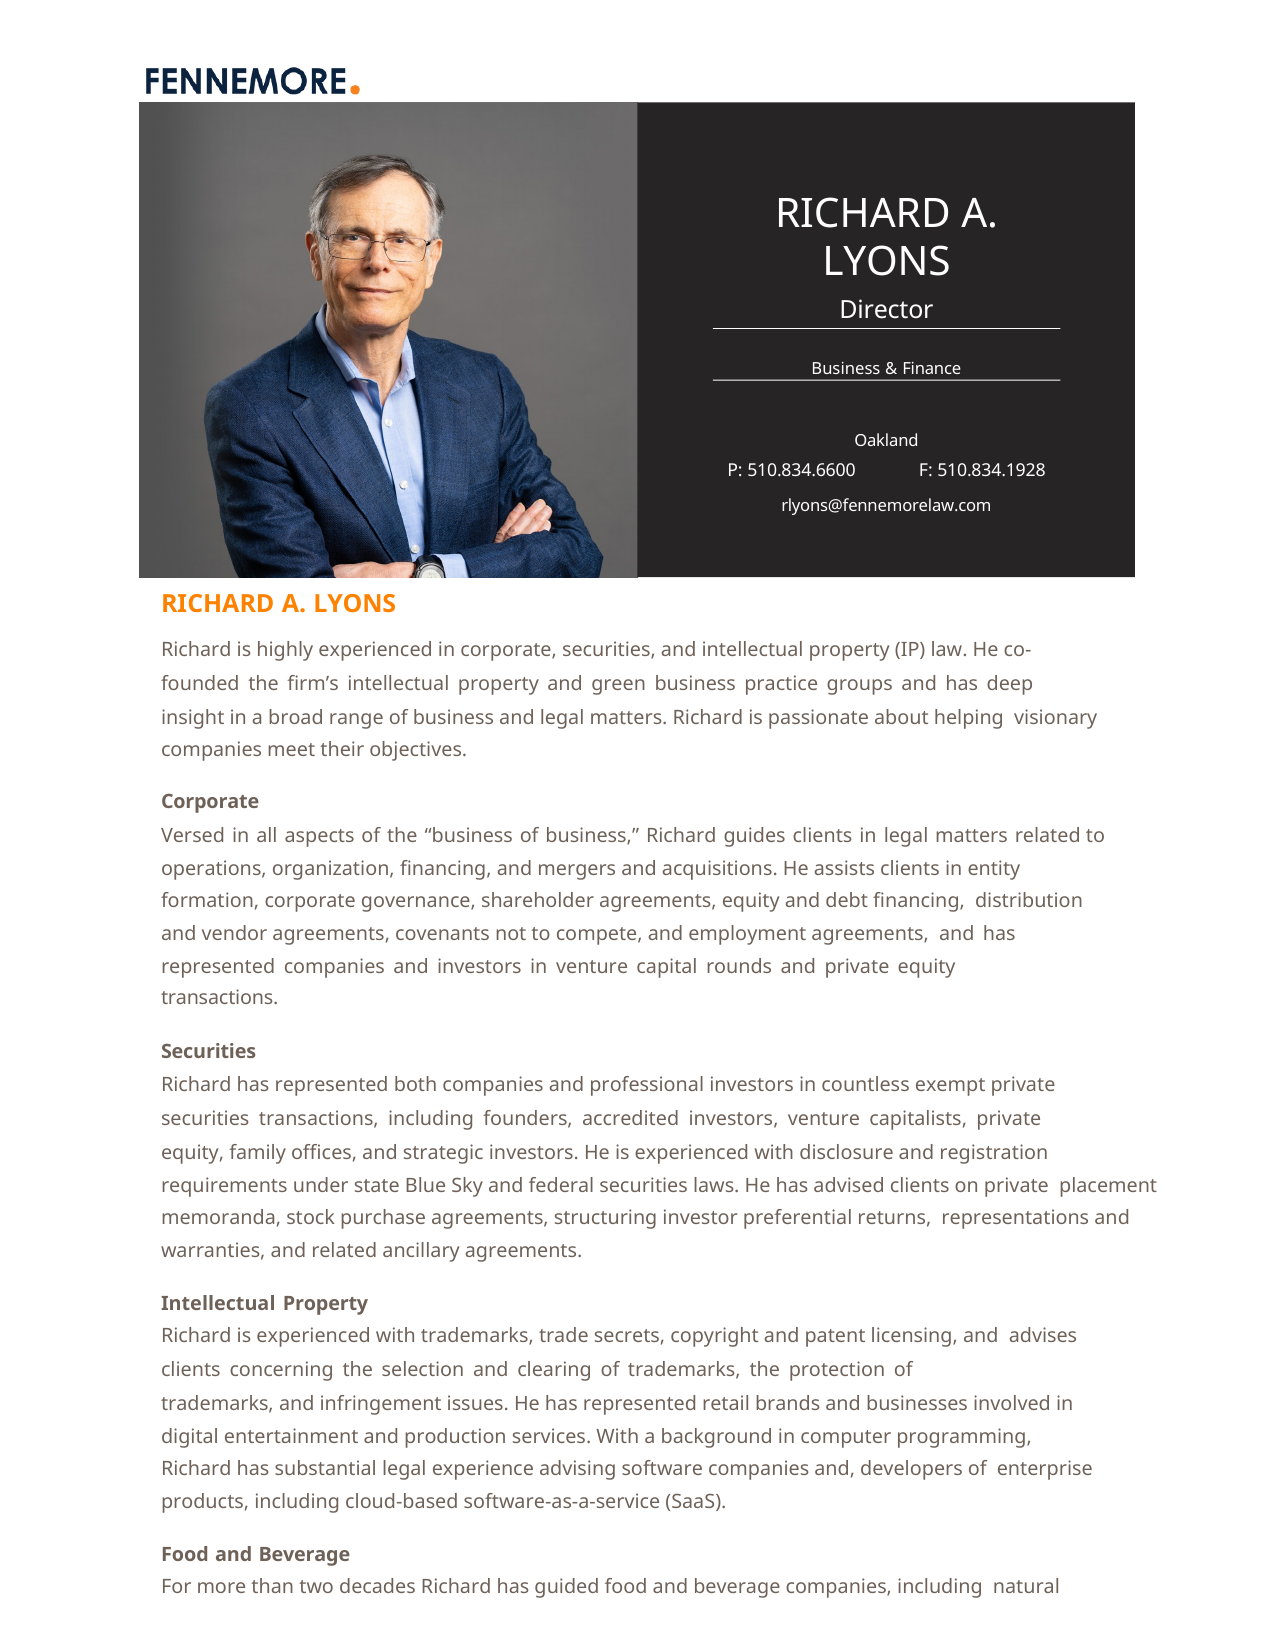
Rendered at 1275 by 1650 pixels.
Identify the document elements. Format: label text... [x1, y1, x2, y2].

text insight in a broad range of business and legal matters. Richard is passionate about helping visionary companies meet their objectives. [161, 703, 1099, 763]
text trademarks, and infringement issues. He has represented retail brands and businesses involved in digital entertainment and production services. With a background in computer programming, Richard has substantial legal experience advising software companies and, developers of enterprise products, including cloud-based software-as-a-service (SaaS). [161, 1389, 1099, 1514]
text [161, 1572, 1099, 1599]
text Versed in all aspects of the “business of business,” Richard guides clients in legal matters related to operations, organization, financing, and mergers and acquisitions. He assists clients in entity formation, corporate governance, shareholder agreements, equity and debt financing, distribution and vendor agreements, covenants not to compete, and employment agreements, and has represented companies and investors in venture capital rounds and private equity [161, 821, 1105, 979]
text Richard is experienced with trademarks, trade secrets, copyright and patent licensing, and advises clients concerning the selection and clearing of trademarks, the protection of [161, 1321, 1099, 1382]
subtitle RICHARD A. LYONS [161, 586, 1162, 620]
subtitle Securities [161, 1038, 1162, 1065]
text Richard is highly experienced in corporate, securities, and intellectual property (IP) law. He co- founded the firm’s intellectual property and green business practice groups and has deep [161, 635, 1099, 696]
subtitle Food and Beverage [161, 1540, 1162, 1567]
text equity, family offices, and strategic investors. He is experienced with disclosure and registration requirements under state Blue Sky and federal securities laws. He has advised clients on private placement memoranda, stock purchase agreements, structuring investor preferential returns, representations and warranties, and related ancillary agreements. [161, 1138, 1162, 1263]
subtitle Corporate [161, 788, 1162, 815]
subtitle Intellectual Property [161, 1289, 1162, 1316]
picture [139, 58, 637, 578]
text transactions. [161, 985, 1162, 1009]
text Richard has represented both companies and professional investors in countless exempt private securities transactions, including founders, accredited investors, venture capitalists, private [161, 1070, 1099, 1131]
